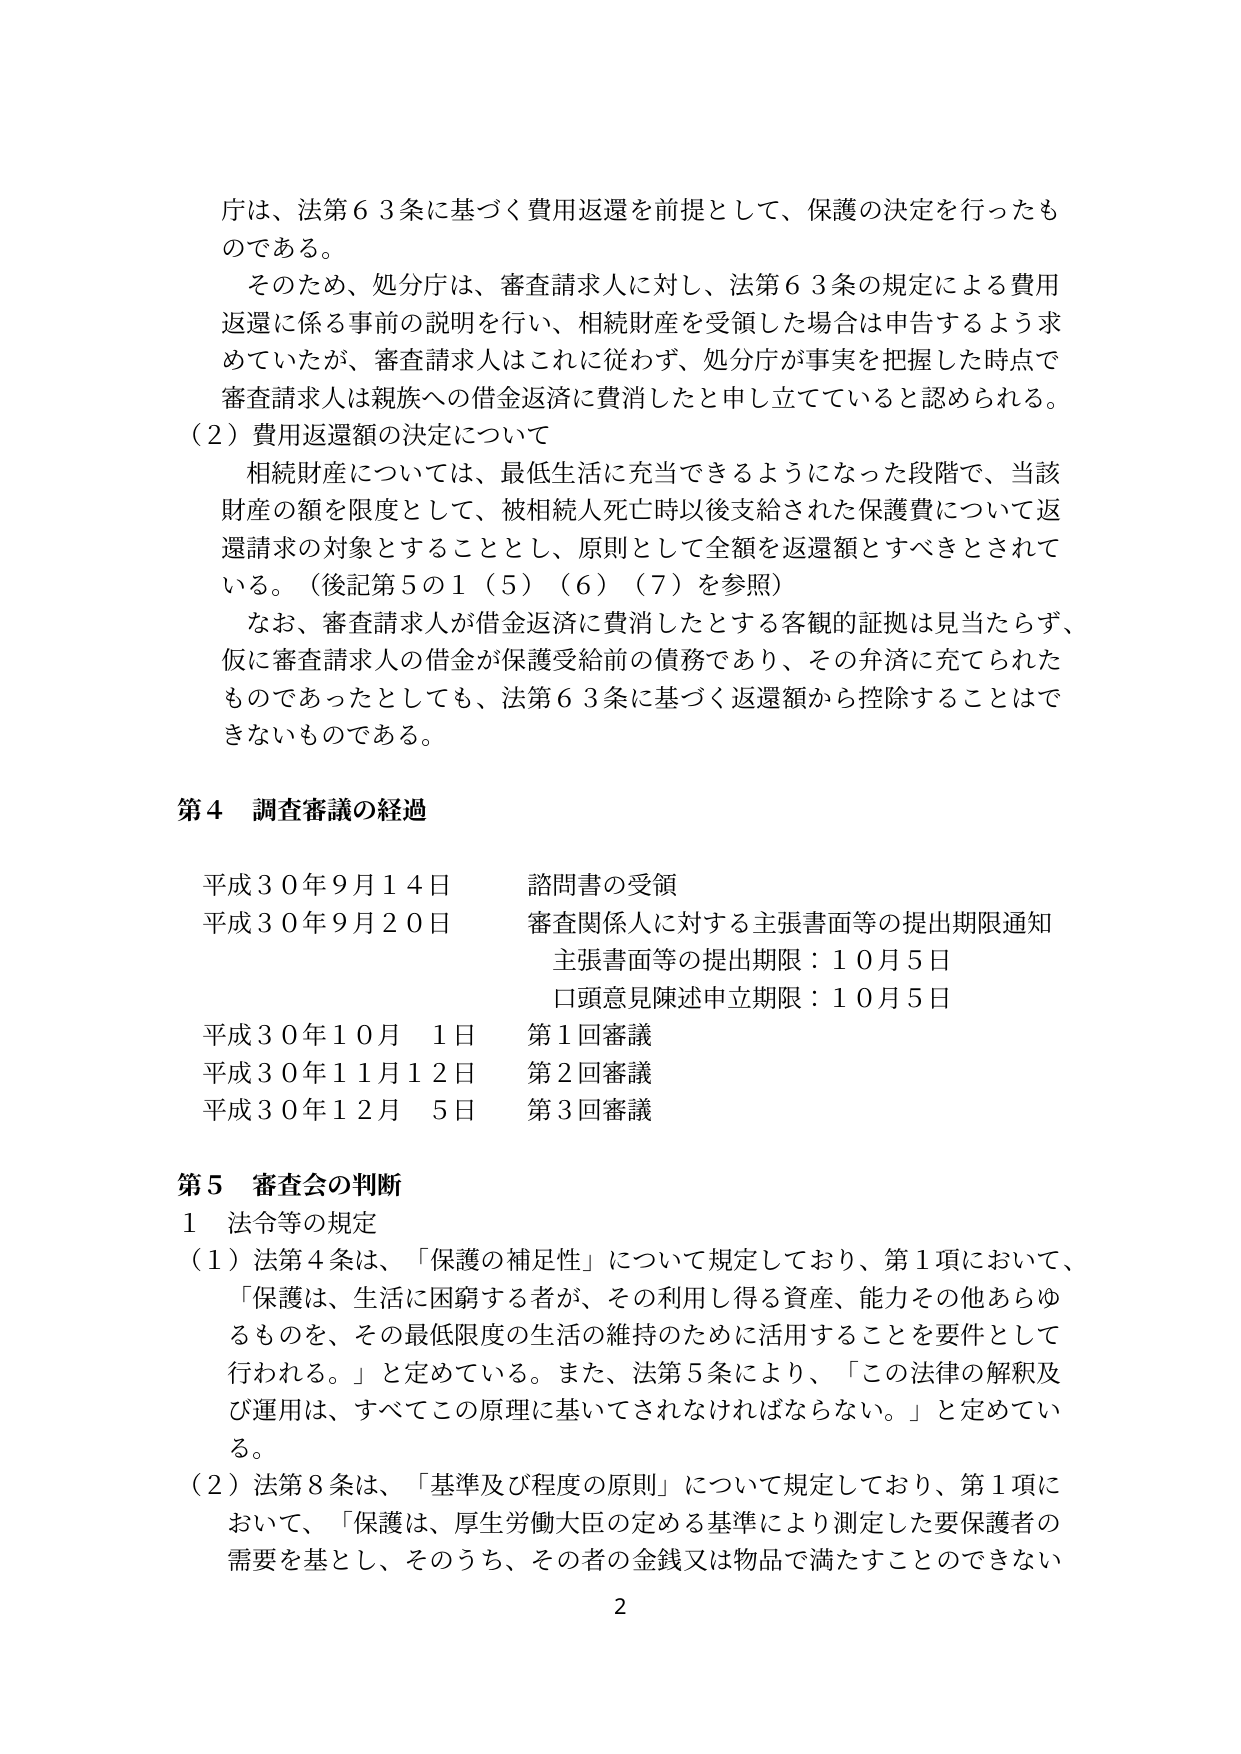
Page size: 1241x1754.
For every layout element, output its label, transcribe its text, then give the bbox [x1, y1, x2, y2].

text １ 法令等の規定 [177, 1203, 1063, 1240]
text 平成３０年９月２０日 審査関係人に対する主張書面等の提出期限通知 [177, 903, 1063, 940]
text 主張書面等の提出期限：１０月５日 [177, 940, 1063, 978]
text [177, 1465, 1063, 1578]
text なお、審査請求人が借金返済に費消したとする客観的証拠は見当たらず、仮に審査請求人の借金が保護受給前の債務であり、その弁済に充てられたものであったとしても、法第６３条に基づく返還額から控除することはできないものである。 [221, 603, 1063, 753]
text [221, 190, 1063, 265]
text 平成３０年１２月 ５日 第３回審議 [177, 1090, 1063, 1128]
text （１）法第４条は、「保護の補足性」について規定しており、第１項において、「保護は、生活に困窮する者が、その利用し得る資産、能力その他あらゆるものを、その最低限度の生活の維持のために活用することを要件として行われる。」と定めている。また、法第５条により、「この法律の解釈及び運用は、すべてこの原理に基いてされなければならない。」と定めている。 [177, 1240, 1063, 1465]
text 口頭意見陳述申立期限：１０月５日 [177, 978, 1063, 1015]
text 平成３０年１０月 １日 第１回審議 [177, 1015, 1063, 1053]
text 平成３０年９月１４日 諮問書の受領 [177, 865, 1063, 903]
text 相続財産については、最低生活に充当できるようになった段階で、当該財産の額を限度として、被相続人死亡時以後支給された保護費について返還請求の対象とすることとし、原則として全額を返還額とすべきとされている。（後記第５の１（５）（６）（７）を参照） [221, 453, 1063, 603]
text （２）費用返還額の決定について [177, 415, 1063, 453]
text 平成３０年１１月１２日 第２回審議 [177, 1053, 1063, 1090]
text そのため、処分庁は、審査請求人に対し、法第６３条の規定による費用返還に係る事前の説明を行い、相続財産を受領した場合は申告するよう求めていたが、審査請求人はこれに従わず、処分庁が事実を把握した時点で審査請求人は親族への借金返済に費消したと申し立てていると認められる。 [221, 265, 1063, 415]
text 第４ 調査審議の経過 [177, 790, 1063, 828]
text 第５ 審査会の判断 [177, 1165, 1063, 1203]
